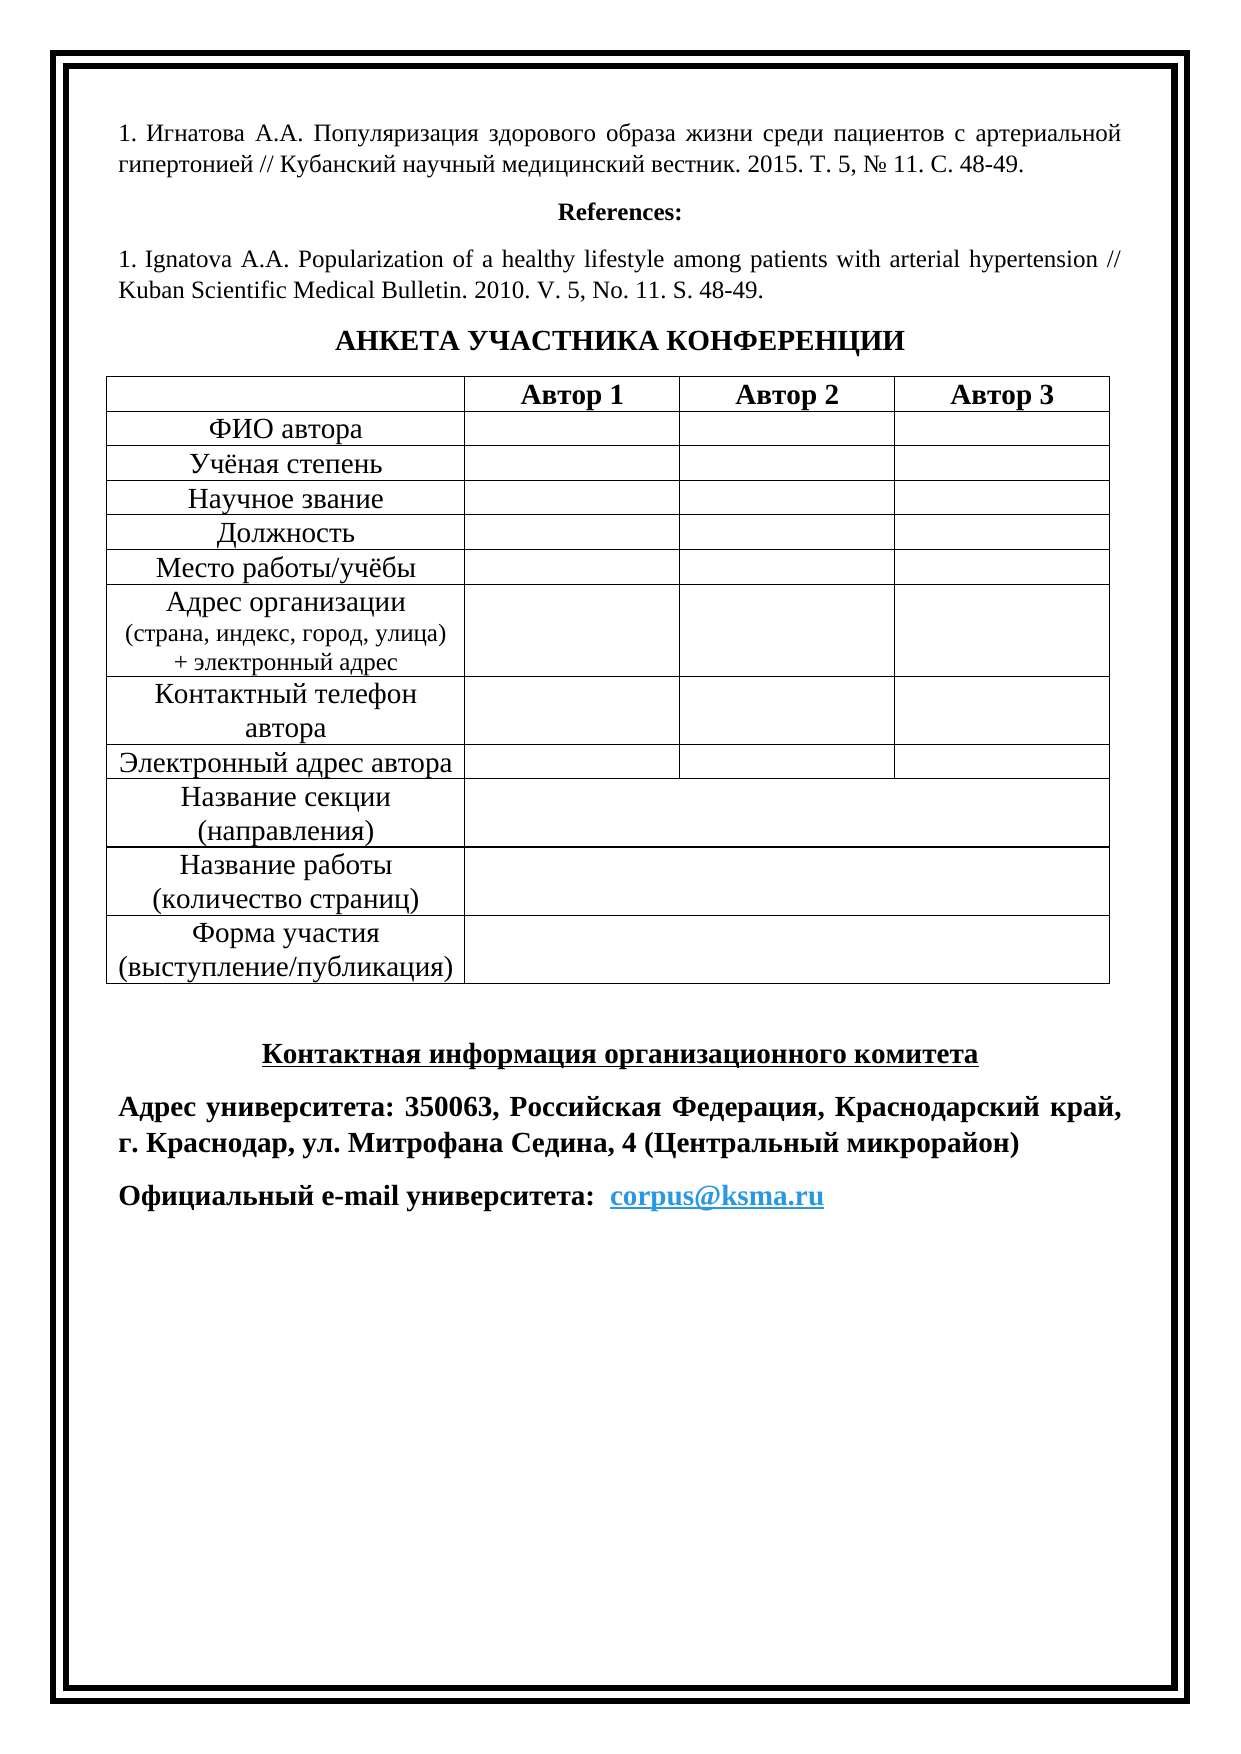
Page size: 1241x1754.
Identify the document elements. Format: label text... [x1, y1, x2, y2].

table_cell [680, 677, 894, 744]
text 1. Ignatova A.A. Popularization of a healthy lifestyle among patients with arterial hypertension // Kuban Scientific Medical Bulletin. 2010. V. 5, No. 11. S. 48-49. [118, 244, 1122, 304]
table_cell [895, 446, 1109, 480]
table_cell Электронный адрес автора [107, 745, 464, 778]
table_cell [680, 481, 894, 514]
table_cell [895, 515, 1109, 549]
table_cell [465, 585, 679, 676]
text Контактная информация организационного комитета [118, 1037, 1122, 1070]
table_cell Форма участия (выступление/публикация) [107, 916, 464, 983]
table_cell Контактный телефон автора [107, 677, 464, 744]
text АНКЕТА УЧАСТНИКА КОНФЕРЕНЦИИ [118, 323, 1122, 357]
table_cell Название работы (количество страниц) [107, 848, 464, 914]
table_cell Адрес организации (страна, индекс, город, улица) + электронный адрес [107, 585, 464, 676]
text Официальный e-mail университета: corpus@ksma.ru [118, 1178, 1122, 1212]
table_cell [465, 677, 679, 744]
table_header Автор 2 [680, 377, 894, 411]
text 1. Игнатова А.А. Популяризация здорового образа жизни среди пациентов с артериальной гипертонией // Кубанский научный медицинский вестник. 2015. Т. 5, № 11. С. 48-49. [118, 118, 1122, 178]
table_cell [680, 745, 894, 778]
table_cell [465, 515, 679, 549]
table_cell Название секции (направления) [107, 779, 464, 846]
text Адрес университета: 350063, Российская Федерация, Краснодарский край, г. Краснодар, ул. Митрофана Седина, 4 (Центральный микрорайон) [118, 1089, 1122, 1159]
table_cell ФИО автора [107, 412, 464, 445]
table_cell [465, 779, 1109, 846]
table_cell [895, 481, 1109, 514]
table_cell [680, 550, 894, 583]
table_cell [680, 585, 894, 676]
table_cell [465, 412, 679, 445]
table_cell [680, 515, 894, 549]
table_cell Место работы/учёбы [107, 550, 464, 583]
table_cell Научное звание [107, 481, 464, 514]
table_cell Должность [107, 515, 464, 549]
table_header [107, 377, 464, 411]
table_cell [465, 848, 1109, 914]
table_cell [895, 677, 1109, 744]
table_cell [465, 481, 679, 514]
table_cell [680, 446, 894, 480]
table_cell [465, 916, 1109, 983]
table_header Автор 1 [465, 377, 679, 411]
text References: [118, 197, 1122, 226]
table_cell [895, 412, 1109, 445]
table_cell [895, 745, 1109, 778]
table_cell [895, 585, 1109, 676]
table_cell [465, 550, 679, 583]
table_header Автор 3 [895, 377, 1109, 411]
table_cell Учёная степень [107, 446, 464, 480]
table_cell [895, 550, 1109, 583]
table_cell [465, 446, 679, 480]
table_cell [680, 412, 894, 445]
table_cell [465, 745, 679, 778]
